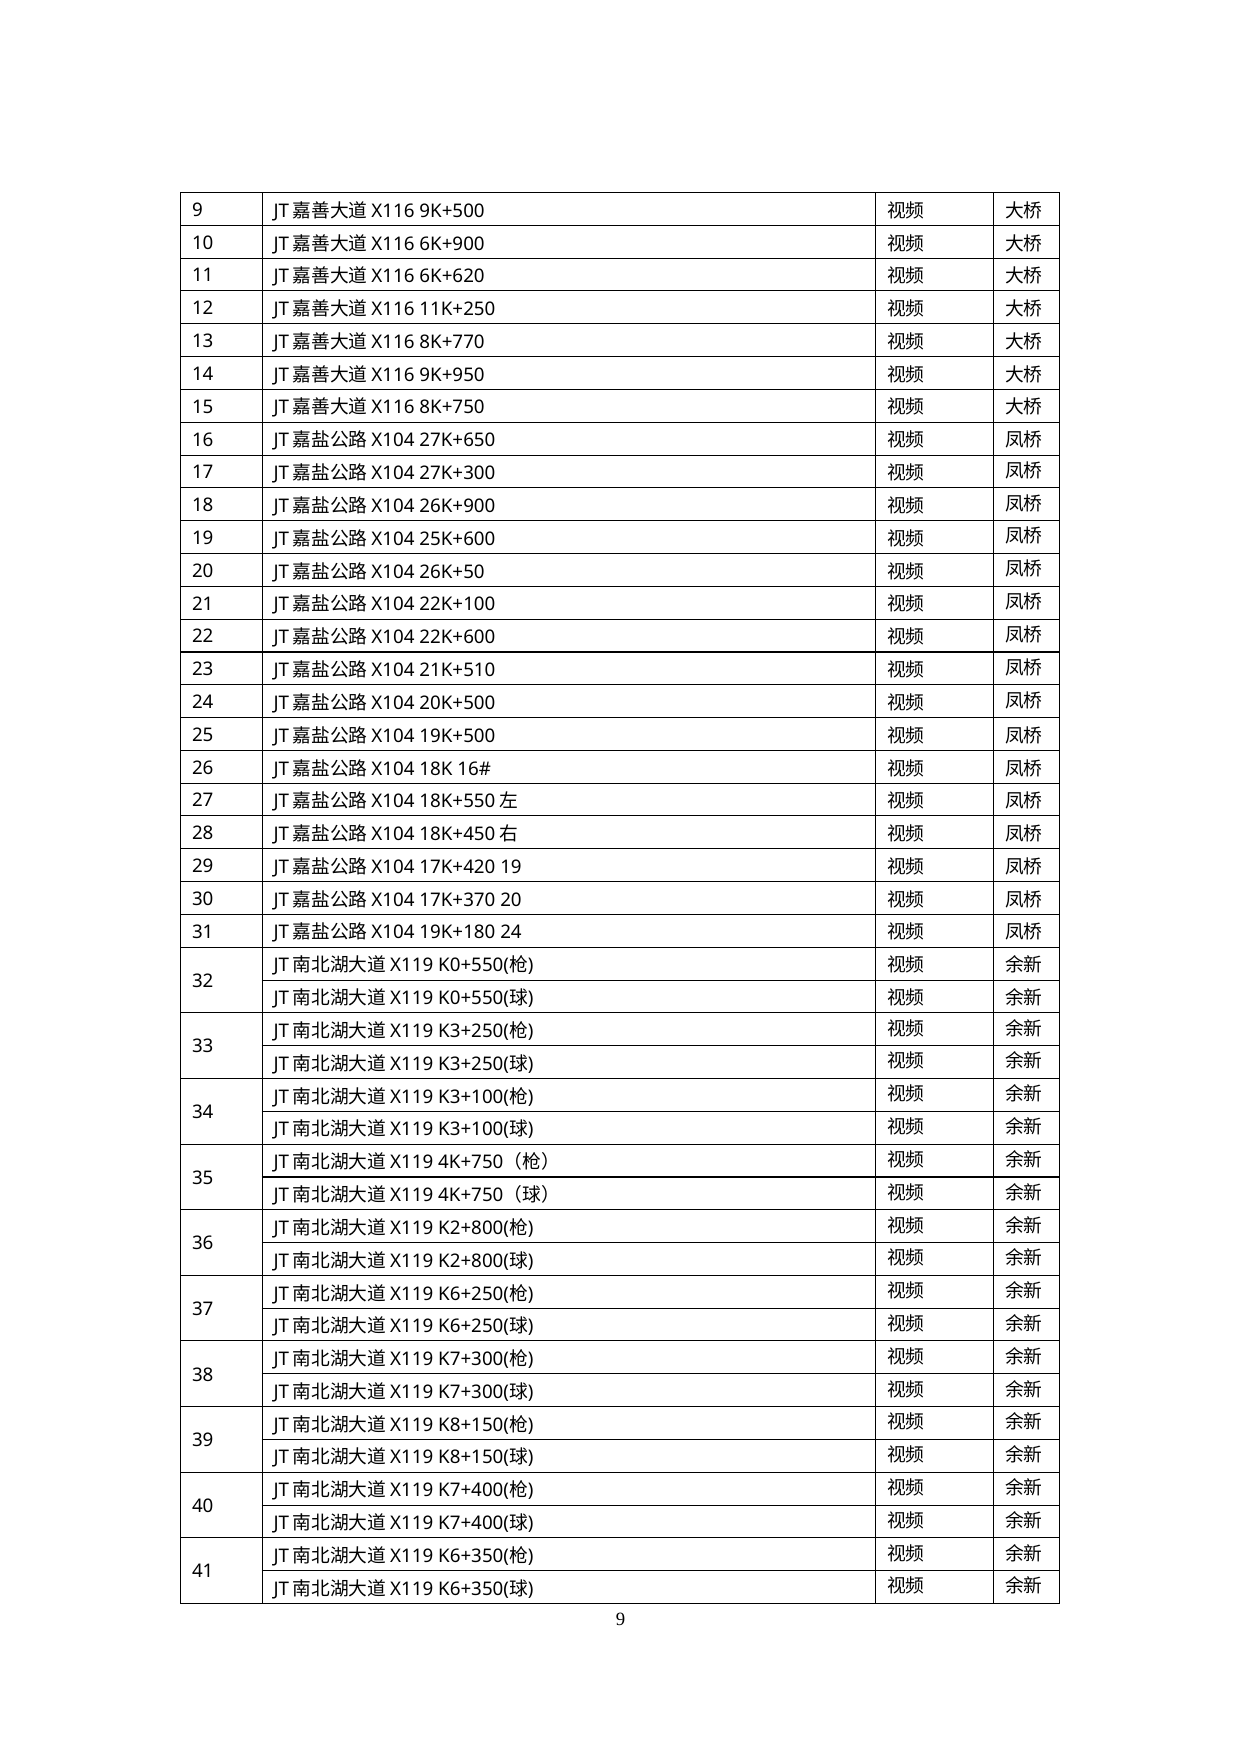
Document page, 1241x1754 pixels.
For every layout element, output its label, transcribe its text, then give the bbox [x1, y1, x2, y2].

table_cell 视频 [876, 1276, 993, 1308]
table_cell 视频 [876, 1571, 993, 1603]
table_cell 视频 [876, 259, 993, 290]
table_cell 视频 [876, 948, 993, 979]
table_cell JT南北湖大道X119 K0+550(球) [263, 981, 875, 1012]
table_cell 视频 [876, 849, 993, 881]
table_cell 29 [181, 849, 262, 881]
table_cell 视频 [876, 1013, 993, 1045]
table_cell 40 [181, 1473, 262, 1537]
table_cell 余新 [994, 1407, 1059, 1439]
table_cell JT嘉善大道X116 9K+500 [263, 193, 875, 225]
table_cell 视频 [876, 357, 993, 389]
table_cell 凤桥 [994, 685, 1059, 717]
table_cell JT南北湖大道X119 K7+300(枪) [263, 1341, 875, 1373]
table_cell JT嘉盐公路X104 18K+550左 [263, 784, 875, 815]
table_cell 大桥 [994, 193, 1059, 225]
table_cell 凤桥 [994, 587, 1059, 618]
table_cell 凤桥 [994, 488, 1059, 520]
table_cell 大桥 [994, 291, 1059, 323]
table_cell JT南北湖大道X119 K3+100(球) [263, 1112, 875, 1143]
table_cell 33 [181, 1013, 262, 1078]
table_cell JT嘉盐公路X104 21K+510 [263, 653, 875, 684]
table_cell 余新 [994, 1243, 1059, 1275]
table_cell 视频 [876, 816, 993, 848]
table_cell 余新 [994, 1046, 1059, 1078]
table_cell 视频 [876, 1243, 993, 1275]
table_cell 19 [181, 521, 262, 553]
table_cell 大桥 [994, 226, 1059, 258]
table_cell JT南北湖大道X119 K2+800(枪) [263, 1210, 875, 1242]
table_cell JT南北湖大道X119 4K+750（枪） [263, 1145, 875, 1176]
table_cell JT嘉盐公路X104 17K+370 20 [263, 882, 875, 914]
table_cell 凤桥 [994, 751, 1059, 783]
table_cell 凤桥 [994, 620, 1059, 651]
table_cell 余新 [994, 1571, 1059, 1603]
table_cell 视频 [876, 1046, 993, 1078]
table_cell 余新 [994, 1538, 1059, 1570]
table_cell JT嘉盐公路X104 27K+300 [263, 456, 875, 487]
table_cell 凤桥 [994, 882, 1059, 914]
table_cell JT南北湖大道X119 K6+350(枪) [263, 1538, 875, 1570]
table_cell JT嘉盐公路X104 19K+500 [263, 718, 875, 750]
table_cell 视频 [876, 685, 993, 717]
table_cell 视频 [876, 915, 993, 947]
table_cell 视频 [876, 587, 993, 618]
table_cell 视频 [876, 1341, 993, 1373]
table_cell 视频 [876, 423, 993, 454]
table_cell 凤桥 [994, 456, 1059, 487]
table_cell 余新 [994, 1178, 1059, 1209]
table_cell 视频 [876, 1506, 993, 1537]
table_cell 凤桥 [994, 915, 1059, 947]
table_cell JT南北湖大道X119 K0+550(枪) [263, 948, 875, 979]
table_cell 视频 [876, 620, 993, 651]
table_cell 10 [181, 226, 262, 258]
table_cell JT嘉善大道X116 6K+900 [263, 226, 875, 258]
table_cell JT嘉盐公路X104 22K+600 [263, 620, 875, 651]
table_cell JT南北湖大道X119 4K+750（球） [263, 1178, 875, 1209]
table_cell 凤桥 [994, 423, 1059, 454]
table_cell 视频 [876, 456, 993, 487]
table_cell JT南北湖大道X119 K3+100(枪) [263, 1079, 875, 1111]
table_cell 16 [181, 423, 262, 454]
table_cell 大桥 [994, 390, 1059, 422]
table_cell 大桥 [994, 259, 1059, 290]
table_cell JT嘉盐公路X104 17K+420 19 [263, 849, 875, 881]
table_cell JT嘉盐公路X104 26K+900 [263, 488, 875, 520]
table_cell 视频 [876, 718, 993, 750]
table_cell JT嘉善大道X116 8K+750 [263, 390, 875, 422]
table_cell 大桥 [994, 357, 1059, 389]
table_cell 21 [181, 587, 262, 618]
table_cell 34 [181, 1079, 262, 1143]
table_cell 视频 [876, 1178, 993, 1209]
table_cell 11 [181, 259, 262, 290]
table_cell 14 [181, 357, 262, 389]
table_cell 视频 [876, 291, 993, 323]
table_cell 视频 [876, 488, 993, 520]
table_cell 31 [181, 915, 262, 947]
table_cell 余新 [994, 1309, 1059, 1340]
table_cell 25 [181, 718, 262, 750]
table_cell 视频 [876, 1440, 993, 1472]
table_cell 38 [181, 1341, 262, 1406]
table_cell 视频 [876, 226, 993, 258]
table_cell 余新 [994, 948, 1059, 979]
table_cell JT嘉善大道X116 9K+950 [263, 357, 875, 389]
table_cell 余新 [994, 1506, 1059, 1537]
table_cell 视频 [876, 1079, 993, 1111]
table_cell 视频 [876, 1538, 993, 1570]
table_cell 视频 [876, 324, 993, 356]
table_cell JT南北湖大道X119 K3+250(枪) [263, 1013, 875, 1045]
table_cell 26 [181, 751, 262, 783]
table_cell 15 [181, 390, 262, 422]
table_cell 余新 [994, 1374, 1059, 1406]
table_cell 28 [181, 816, 262, 848]
table_cell JT南北湖大道X119 K3+250(球) [263, 1046, 875, 1078]
table_cell 41 [181, 1538, 262, 1603]
table_cell 凤桥 [994, 653, 1059, 684]
table_cell 13 [181, 324, 262, 356]
table_cell 视频 [876, 1374, 993, 1406]
table_cell 余新 [994, 1013, 1059, 1045]
table_cell 视频 [876, 784, 993, 815]
table_cell JT嘉盐公路X104 22K+100 [263, 587, 875, 618]
table_cell 视频 [876, 1309, 993, 1340]
table_cell 9 [181, 193, 262, 225]
table_cell 32 [181, 948, 262, 1012]
table_cell 凤桥 [994, 554, 1059, 586]
table_cell JT嘉盐公路X104 18K 16# [263, 751, 875, 783]
table_cell JT南北湖大道X119 K2+800(球) [263, 1243, 875, 1275]
table_cell JT嘉盐公路X104 26K+50 [263, 554, 875, 586]
table_cell JT嘉善大道X116 6K+620 [263, 259, 875, 290]
table_cell 视频 [876, 193, 993, 225]
table_cell 视频 [876, 653, 993, 684]
table_cell 余新 [994, 1145, 1059, 1176]
table_cell 视频 [876, 1210, 993, 1242]
table_cell 视频 [876, 521, 993, 553]
table_cell JT南北湖大道X119 K7+400(球) [263, 1506, 875, 1537]
table_cell 视频 [876, 751, 993, 783]
table_cell JT嘉盐公路X104 20K+500 [263, 685, 875, 717]
table_cell 视频 [876, 981, 993, 1012]
table_cell 余新 [994, 1112, 1059, 1143]
table_cell 视频 [876, 1407, 993, 1439]
table_cell 35 [181, 1145, 262, 1209]
table_cell JT南北湖大道X119 K6+350(球) [263, 1571, 875, 1603]
table_cell 18 [181, 488, 262, 520]
table_cell 23 [181, 653, 262, 684]
table_cell 39 [181, 1407, 262, 1472]
table_cell 视频 [876, 1112, 993, 1143]
table_cell 视频 [876, 1145, 993, 1176]
table_cell 凤桥 [994, 784, 1059, 815]
table_cell 余新 [994, 1276, 1059, 1308]
table_cell JT南北湖大道X119 K7+300(球) [263, 1374, 875, 1406]
table_cell 凤桥 [994, 849, 1059, 881]
table_cell 视频 [876, 554, 993, 586]
table_cell JT南北湖大道X119 K6+250(枪) [263, 1276, 875, 1308]
table_cell 凤桥 [994, 718, 1059, 750]
table_cell 17 [181, 456, 262, 487]
table_cell JT南北湖大道X119 K6+250(球) [263, 1309, 875, 1340]
table_cell 12 [181, 291, 262, 323]
table_cell 37 [181, 1276, 262, 1340]
table_cell 余新 [994, 981, 1059, 1012]
table_cell JT嘉盐公路X104 27K+650 [263, 423, 875, 454]
table_cell 余新 [994, 1473, 1059, 1504]
table_cell JT嘉善大道X116 8K+770 [263, 324, 875, 356]
table_cell JT嘉盐公路X104 25K+600 [263, 521, 875, 553]
table_cell 余新 [994, 1341, 1059, 1373]
table_cell 余新 [994, 1210, 1059, 1242]
table_cell 视频 [876, 1473, 993, 1504]
table_cell JT嘉盐公路X104 18K+450右 [263, 816, 875, 848]
table_cell 视频 [876, 882, 993, 914]
table_cell JT南北湖大道X119 K8+150(球) [263, 1440, 875, 1472]
table_cell JT南北湖大道X119 K8+150(枪) [263, 1407, 875, 1439]
table_cell JT嘉善大道X116 11K+250 [263, 291, 875, 323]
table_cell 30 [181, 882, 262, 914]
table_cell JT南北湖大道X119 K7+400(枪) [263, 1473, 875, 1504]
table_cell 凤桥 [994, 521, 1059, 553]
table_cell 36 [181, 1210, 262, 1275]
table_cell 22 [181, 620, 262, 651]
table_cell JT嘉盐公路X104 19K+180 24 [263, 915, 875, 947]
table_cell 大桥 [994, 324, 1059, 356]
table_cell 24 [181, 685, 262, 717]
table_cell 凤桥 [994, 816, 1059, 848]
table_cell 余新 [994, 1440, 1059, 1472]
table_cell 余新 [994, 1079, 1059, 1111]
table_cell 视频 [876, 390, 993, 422]
table_cell 27 [181, 784, 262, 815]
table_cell 20 [181, 554, 262, 586]
